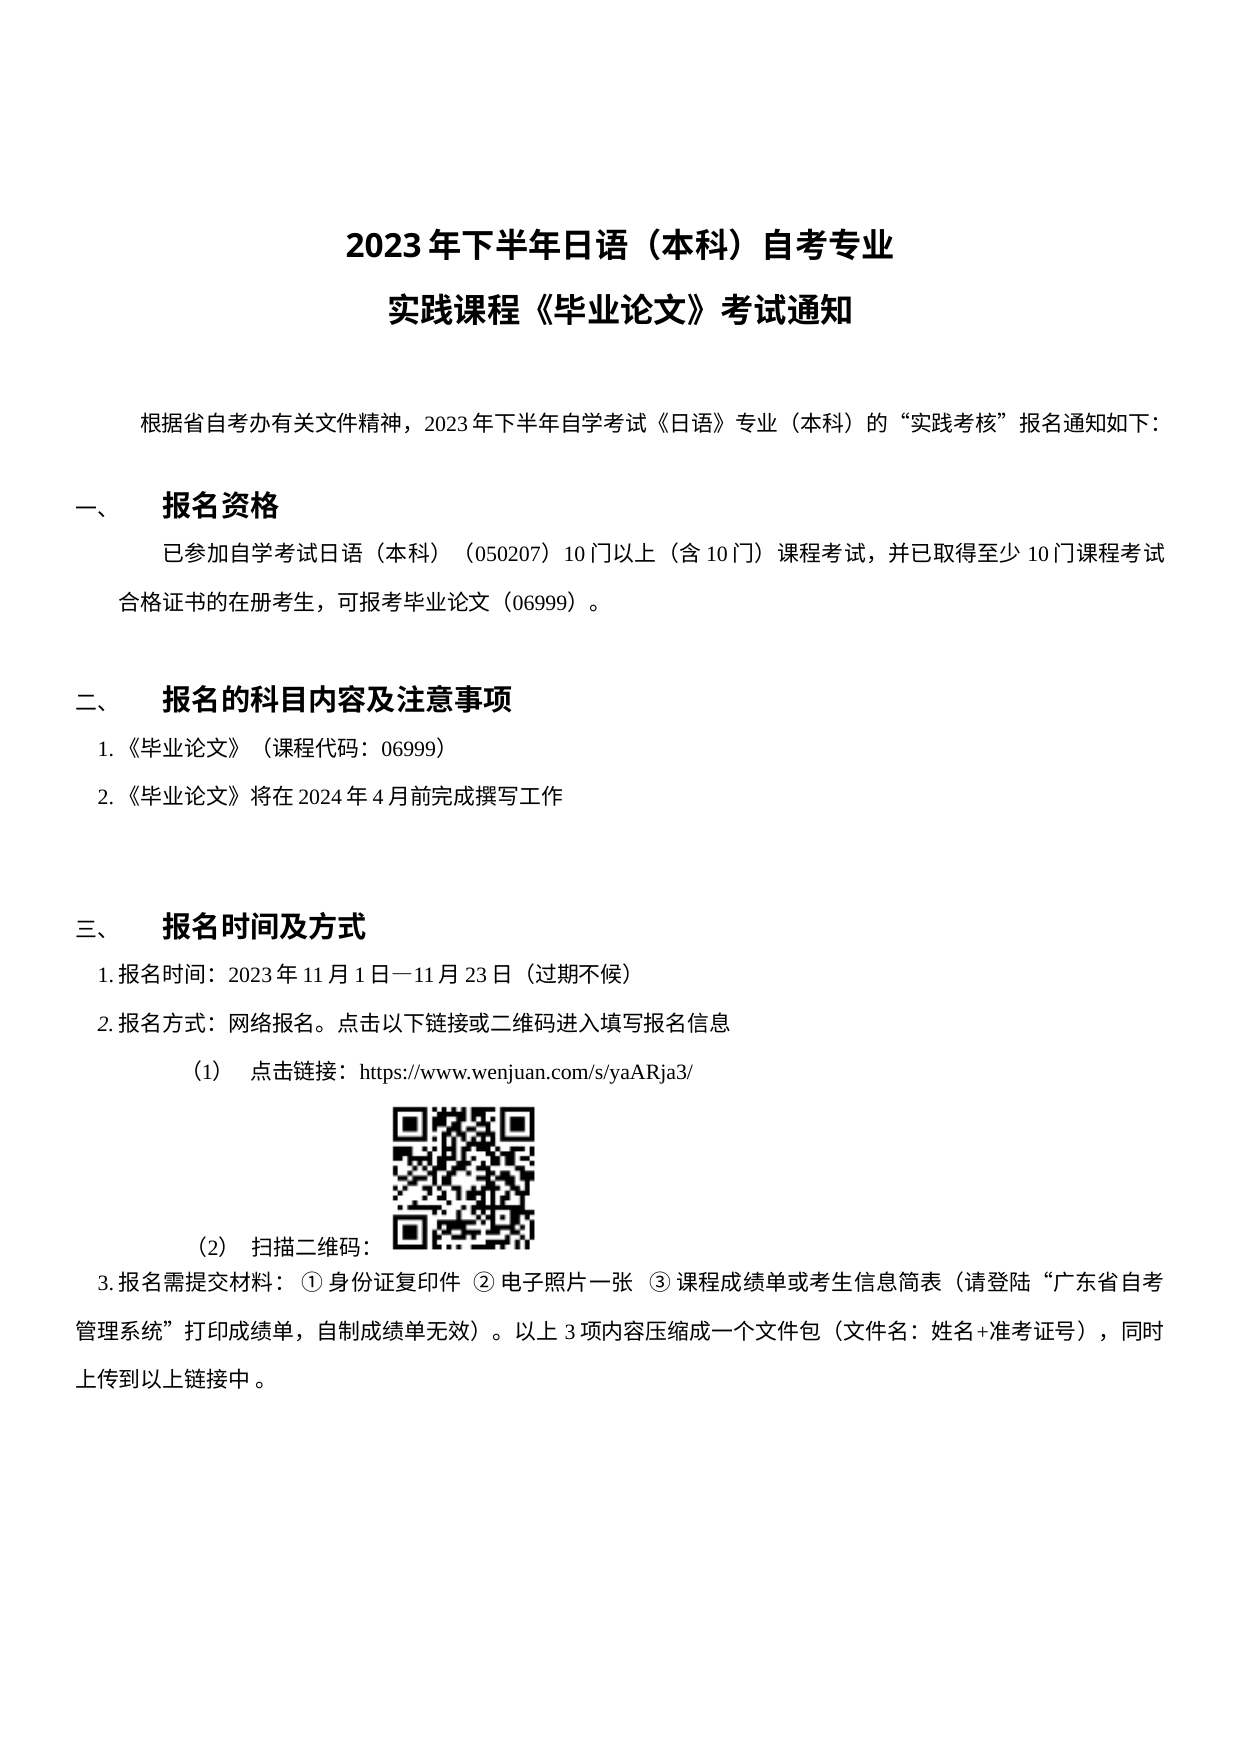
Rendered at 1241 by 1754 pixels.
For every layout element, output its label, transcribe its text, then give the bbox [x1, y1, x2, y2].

list 报名的科目内容及注意事项 [75, 665, 1165, 730]
text 根据省自考办有关文件精神，2023年下半年自学考试《日语》专业（本科）的“实践考核”报名通知如下： [75, 406, 1165, 438]
list 报名需提交材料： ① 身份证复印件 ② 电子照片一张 ③ 课程成绩单或考生信息简表（请登陆“广东省自考管理系统”打印成绩单，自制成绩单无效）。以上3项内容压缩成一个文件包（文件名：姓名+准考证号），同时上传到以上链接中 。 [75, 1264, 1165, 1394]
list 报名资格 [75, 471, 1165, 536]
list 报名时间及方式 [75, 892, 1165, 957]
list 扫描二维码： [185, 1102, 1165, 1264]
list 《毕业论文》（课程代码：06999） [75, 730, 1165, 763]
text 实践课程《毕业论文》考试通知 [75, 276, 1165, 341]
list 点击链接：https://www.wenjuan.com/s/yaARja3/ [180, 1054, 1165, 1086]
list 报名方式：网络报名。点击以下链接或二维码进入填写报名信息 [75, 1005, 1165, 1038]
list 已参加自学考试日语（本科）（050207）10门以上（含10门）课程考试，并已取得至少10门课程考试合格证书的在册考生，可报考毕业论文（06999）。 [119, 536, 1165, 617]
picture [387, 1102, 541, 1256]
list 《毕业论文》将在2024年4月前完成撰写工作 [75, 779, 1165, 811]
text 2023年下半年日语（本科）自考专业 [75, 211, 1165, 276]
list 报名时间：2023年11月1日—11月23日（过期不候） [75, 957, 1165, 989]
